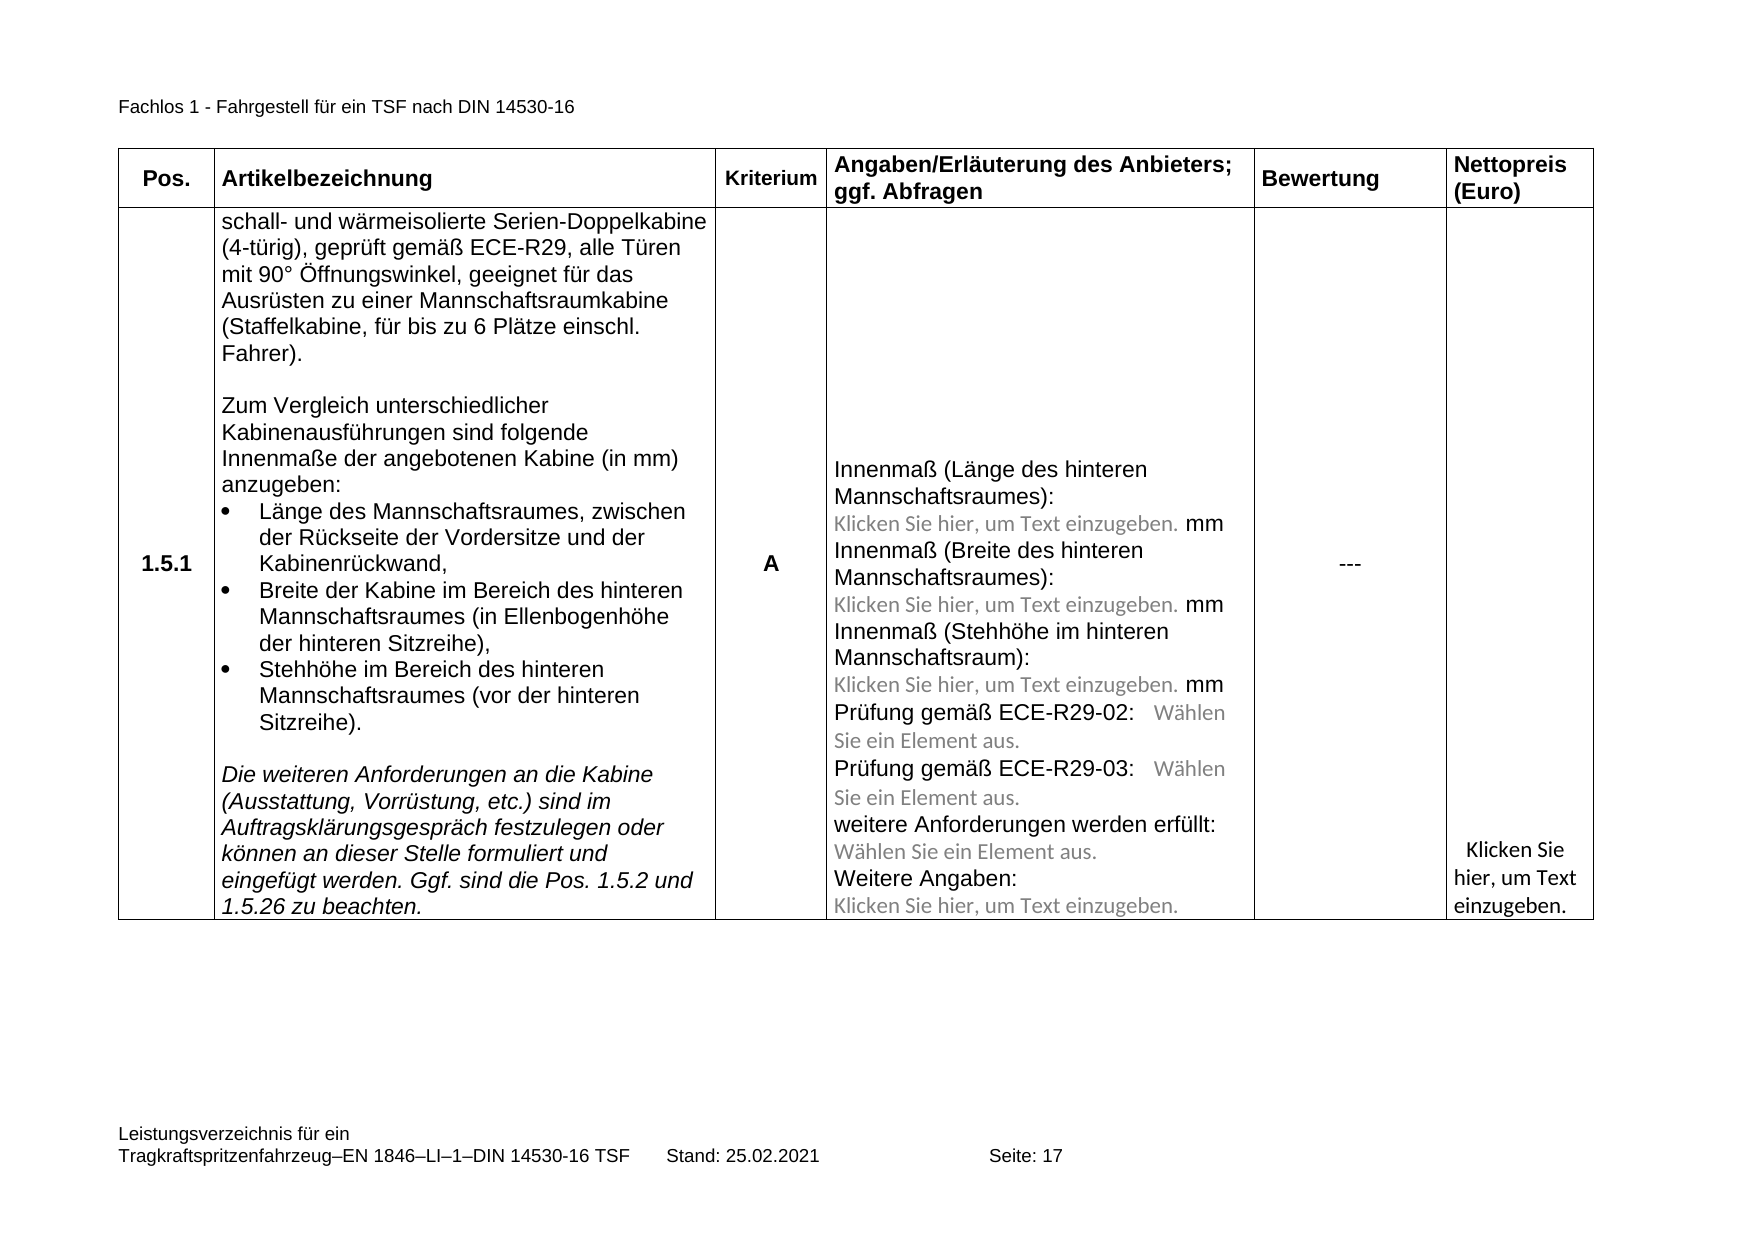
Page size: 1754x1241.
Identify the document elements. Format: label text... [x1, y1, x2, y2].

table_header Nettopreis (Euro) [1447, 149, 1593, 207]
table_header Kriterium [716, 149, 826, 207]
table_cell [1447, 208, 1593, 919]
table_cell schall- und wärmeisolierte Serien-Doppelkabine (4-türig), geprüft gemäß ECE-R29, alle Türen mit 90° Öffnungswinkel, geeignet für das Ausrüsten zu einer Mannschaftsraumkabine (Staffelkabine, für bis zu 6 Plätze einschl. Fahrer). Zum Vergleich unterschiedlicher Kabinenausführungen sind folgende Innenmaße der angebotenen Kabine (in mm) anzugeben: Länge des Mannschaftsraumes, zwischen der Rückseite der Vordersitze und der Kabinenrückwand, Breite der Kabine im Bereich des hinteren Mannschaftsraumes (in Ellenbogenhöhe der hinteren Sitzreihe), Stehhöhe im Bereich des hinteren Mannschaftsraumes (vor der hinteren Sitzreihe). Die weiteren Anforderungen an die Kabine (Ausstattung, Vorrüstung, etc.) sind im Auftragsklärungsgespräch festzulegen oder können an dieser Stelle formuliert und eingefügt werden. Ggf. sind die Pos. 1.5.2 und 1.5.26 zu beachten. [215, 208, 715, 919]
table_cell Innenmaß (Länge des hinteren Mannschaftsraumes): mm Innenmaß (Breite des hinteren Mannschaftsraumes): mm Innenmaß (Stehhöhe im hinteren Mannschaftsraum): mm Prüfung gemäß ECE-R29-02: Prüfung gemäß ECE-R29-03: weitere Anforderungen werden erfüllt: Weitere Angaben: [827, 208, 1254, 919]
table_header Artikelbezeichnung [215, 149, 715, 207]
table_header Angaben/Erläuterung des Anbieters; ggf. Abfragen [827, 149, 1254, 207]
table_header Pos. [119, 149, 214, 207]
table_cell 1.5.1 [119, 208, 214, 919]
table_cell A [716, 208, 826, 919]
table_cell --- [1255, 208, 1446, 919]
table_header Bewertung [1255, 149, 1446, 207]
